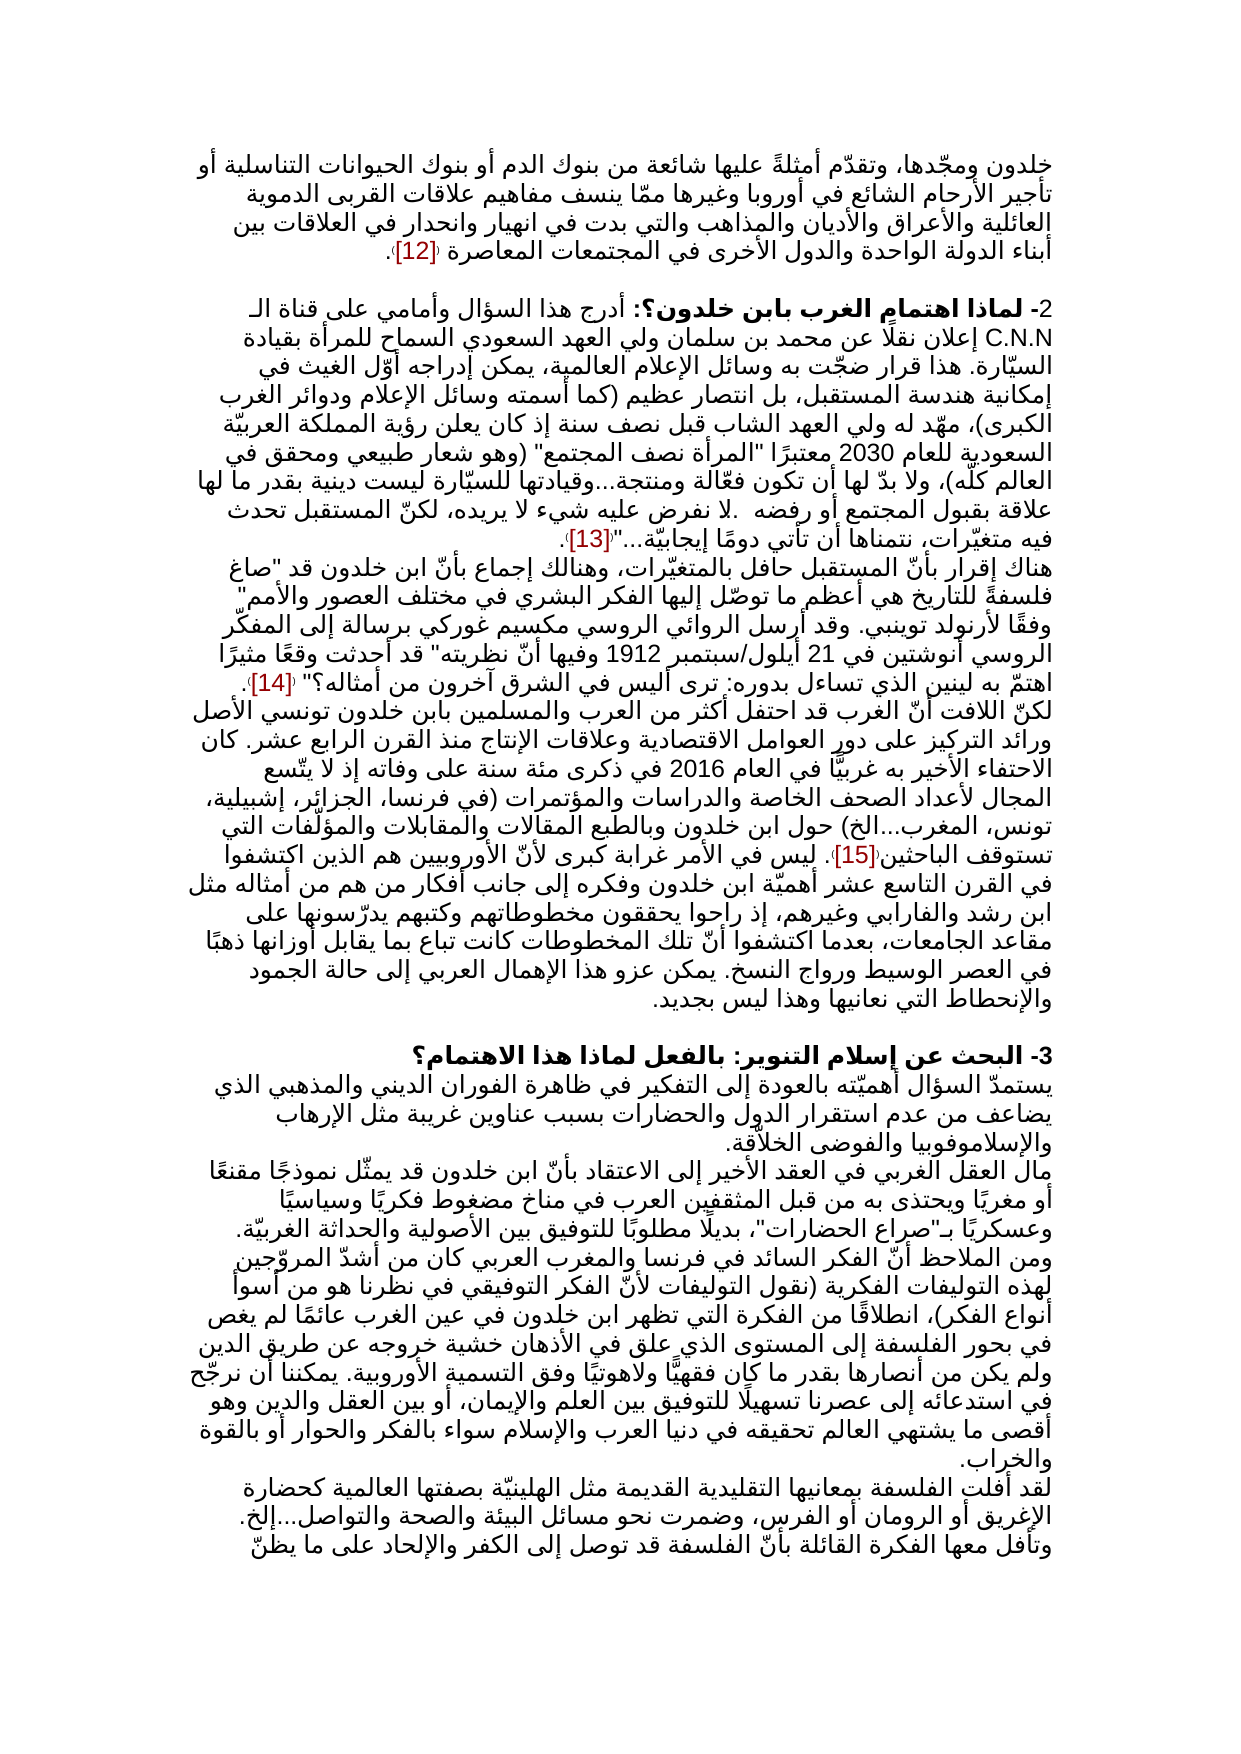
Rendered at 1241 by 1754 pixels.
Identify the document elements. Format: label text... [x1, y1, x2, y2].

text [187, 150, 1053, 265]
text 3- البحث عن إسلام التنوير: بالفعل لماذا هذا الاهتمام؟ [187, 1041, 1053, 1070]
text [187, 1472, 1053, 1559]
text يستمدّ السؤال أهميّته بالعودة إلى التفكير في ظاهرة الفوران الديني والمذهبي الذي يضاعف من عدم استقرار الدول والحضارات بسبب عناوين غريبة مثل الإرهاب والإسلاموفوبيا والفوضى الخلاّقة. [187, 1070, 1053, 1156]
text هناك إقرار بأنّ المستقبل حافل بالمتغيّرات، وهنالك إجماع بأنّ ابن خلدون قد "صاغ فلسفةً للتاريخ هي أعظم ما توصّل إليها الفكر البشري في مختلف العصور والأمم" وفقًا لأرنولد توينبي. وقد أرسل الروائي الروسي مكسيم غوركي برسالة إلى المفكّر الروسي أنوشتين في 21 أيلول/سبتمبر 1912 وفيها أنّ نظريته" قد أحدثت وقعًا مثيرًا اهتمّ به لينين الذي تساءل بدوره: ترى أليس في الشرق آخرون من أمثاله؟" ([14]). [187, 552, 1053, 696]
text مال العقل الغربي في العقد الأخير إلى الاعتقاد بأنّ ابن خلدون قد يمثّل نموذجًا مقنعًا أو مغريًا ويحتذى به من قبل المثقفين العرب في مناخ مضغوط فكريًا وسياسيًا وعسكريًا بـ"صراع الحضارات"، بديلًا مطلوبًا للتوفيق بين الأصولية والحداثة الغربيّة. ومن الملاحظ أنّ الفكر السائد في فرنسا والمغرب العربي كان من أشدّ المروّجين لهذه التوليفات الفكرية (نقول التوليفات لأنّ الفكر التوفيقي في نظرنا هو من أسوأ أنواع الفكر)، انطلاقًا من الفكرة التي تظهر ابن خلدون في عين الغرب عائمًا لم يغص في بحور الفلسفة إلى المستوى الذي علق في الأذهان خشية خروجه عن طريق الدين ولم يكن من أنصارها بقدر ما كان فقهيًّا ولاهوتيًا وفق التسمية الأوروبية. يمكننا أن نرجّح في استدعائه إلى عصرنا تسهيلًا للتوفيق بين العلم والإيمان، أو بين العقل والدين وهو أقصى ما يشتهي العالم تحقيقه في دنيا العرب والإسلام سواء بالفكر والحوار أو بالقوة والخراب. [187, 1156, 1053, 1472]
text 2- لماذا اهتمام الغرب بابن خلدون؟: أدرج هذا السؤال وأمامي على قناة الـC.N.N إعلان نقلًا عن محمد بن سلمان ولي العهد السعودي السماح للمرأة بقيادة السيّارة. هذا قرار ضجّت به وسائل الإعلام العالمية، يمكن إدراجه أوّل الغيث في إمكانية هندسة المستقبل، بل انتصار عظيم (كما أسمته وسائل الإعلام ودوائر الغرب الكبرى)، مهّد له ولي العهد الشاب قبل نصف سنة إذ كان يعلن رؤية المملكة العربيّة السعودية للعام 2030 معتبرًا "المرأة نصف المجتمع" (وهو شعار طبيعي ومحقق في العالم كلّه)، ولا بدّ لها أن تكون فعّالة ومنتجة...وقيادتها للسيّارة ليست دينية بقدر ما لها علاقة بقبول المجتمع أو رفضه...لا نفرض عليه شيء لا يريده، لكنّ المستقبل تحدث فيه متغيّرات، نتمناها أن تأتي دومًا إيجابيّة..."([13]). [187, 294, 1053, 552]
text لكنّ اللافت أنّ الغرب قد احتفل أكثر من العرب والمسلمين بابن خلدون تونسي الأصل ورائد التركيز على دور العوامل الاقتصادية وعلاقات الإنتاج منذ القرن الرابع عشر. كان الاحتفاء الأخير به غربيًّا في العام 2016 في ذكرى مئة سنة على وفاته إذ لا يتّسع المجال لأعداد الصحف الخاصة والدراسات والمؤتمرات (في فرنسا، الجزائر، إشبيلية، تونس، المغرب...الخ) حول ابن خلدون وبالطبع المقالات والمقابلات والمؤلّفات التي تستوقف الباحثين([15]). ليس في الأمر غرابة كبرى لأنّ الأوروبيين هم الذين اكتشفوا في القرن التاسع عشر أهميّة ابن خلدون وفكره إلى جانب أفكار من هم من أمثاله مثل ابن رشد والفارابي وغيرهم، إذ راحوا يحققون مخطوطاتهم وكتبهم يدرّسونها على مقاعد الجامعات، بعدما اكتشفوا أنّ تلك المخطوطات كانت تباع بما يقابل أوزانها ذهبًا في العصر الوسيط ورواج النسخ. يمكن عزو هذا الإهمال العربي إلى حالة الجمود والإنحطاط التي نعانيها وهذا ليس بجديد. [187, 696, 1053, 1012]
